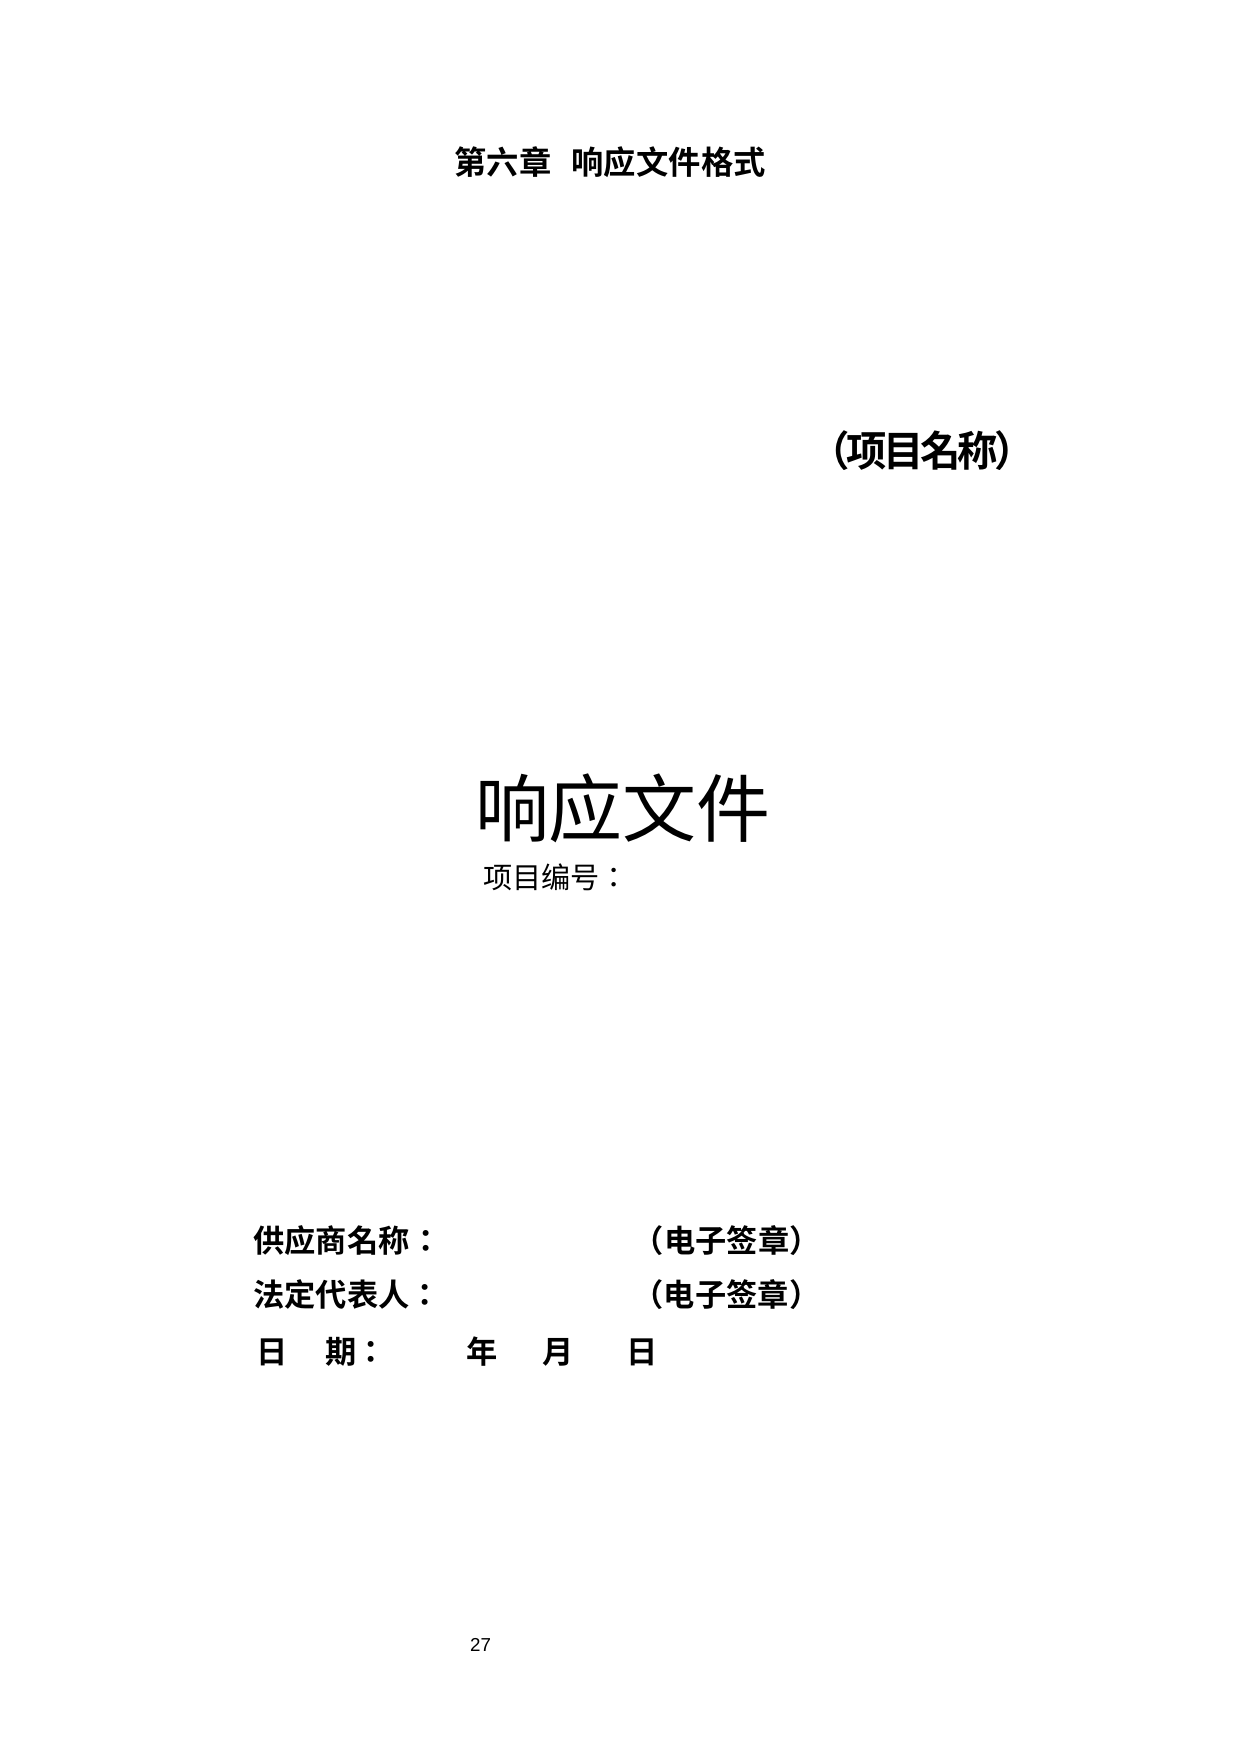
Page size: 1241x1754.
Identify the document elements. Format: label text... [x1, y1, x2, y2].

text 响应文件 [475, 774, 1104, 851]
text 供应商名称： （电子签章） [253, 1221, 1104, 1260]
text 法定代表人： （电子签章） [253, 1275, 1104, 1314]
list 响应文件格式 [454, 142, 1104, 183]
text 项目编号： [136, 864, 1104, 894]
text （项目名称） [158, 424, 1104, 477]
text 日 期： 年 月 日 [256, 1336, 1104, 1370]
